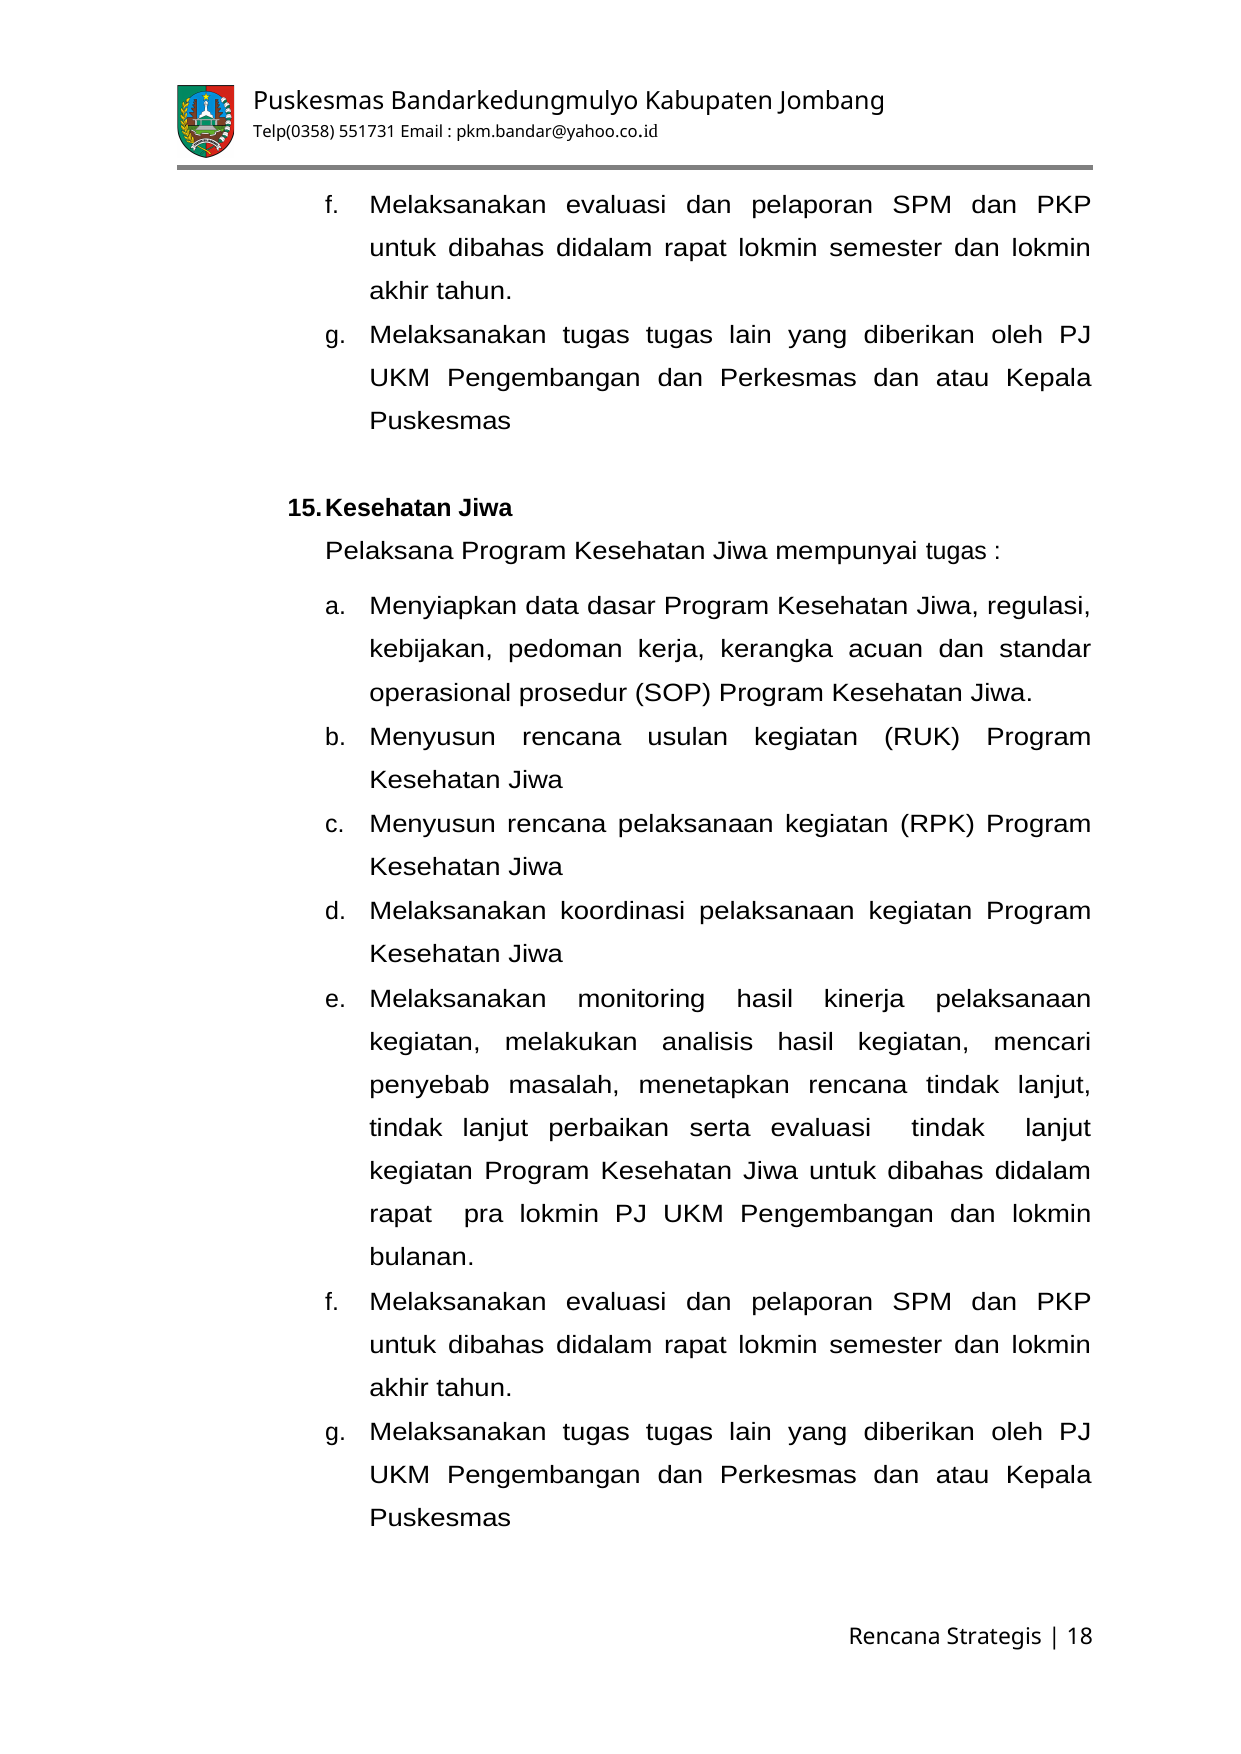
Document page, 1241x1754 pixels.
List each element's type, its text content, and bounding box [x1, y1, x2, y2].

list Melaksanakan monitoring hasil kinerja pelaksanaan kegiatan, melakukan analisis hasil kegiatan, mencari penyebab masalah, menetapkan rencana tindak lanjut, tindak lanjut perbaikan serta evaluasi tindak lanjut kegiatan Program Kesehatan Jiwa untuk dibahas didalam rapat pra lokmin PJ UKM Pengembangan dan lokmin bulanan. [325, 983, 1092, 1271]
text Pelaksana Program Kesehatan Jiwa mempunyai tugas : [286, 536, 1092, 564]
list Melaksanakan evaluasi dan pelaporan SPM dan PKP untuk dibahas didalam rapat lokmin semester dan lokmin akhir tahun. [325, 1286, 1092, 1401]
list Menyiapkan data dasar Program Kesehatan Jiwa, regulasi, kebijakan, pedoman kerja, kerangka acuan dan standar operasional prosedur (SOP) Program Kesehatan Jiwa. [325, 591, 1092, 706]
list Menyusun rencana pelaksanaan kegiatan (RPK) Program Kesehatan Jiwa [325, 809, 1092, 881]
list Menyusun rencana usulan kegiatan (RUK) Program Kesehatan Jiwa [325, 722, 1092, 793]
list Kesehatan Jiwa [287, 492, 1092, 521]
list Melaksanakan evaluasi dan pelaporan SPM dan PKP untuk dibahas didalam rapat lokmin semester dan lokmin akhir tahun. [325, 190, 1092, 305]
picture [177, 85, 235, 158]
list Melaksanakan tugas tugas lain yang diberikan oleh PJ UKM Pengembangan dan Perkesmas dan atau Kepala Puskesmas [325, 1417, 1092, 1532]
list Melaksanakan tugas tugas lain yang diberikan oleh PJ UKM Pengembangan dan Perkesmas dan atau Kepala Puskesmas [325, 320, 1092, 435]
list Melaksanakan koordinasi pelaksanaan kegiatan Program Kesehatan Jiwa [325, 896, 1092, 968]
